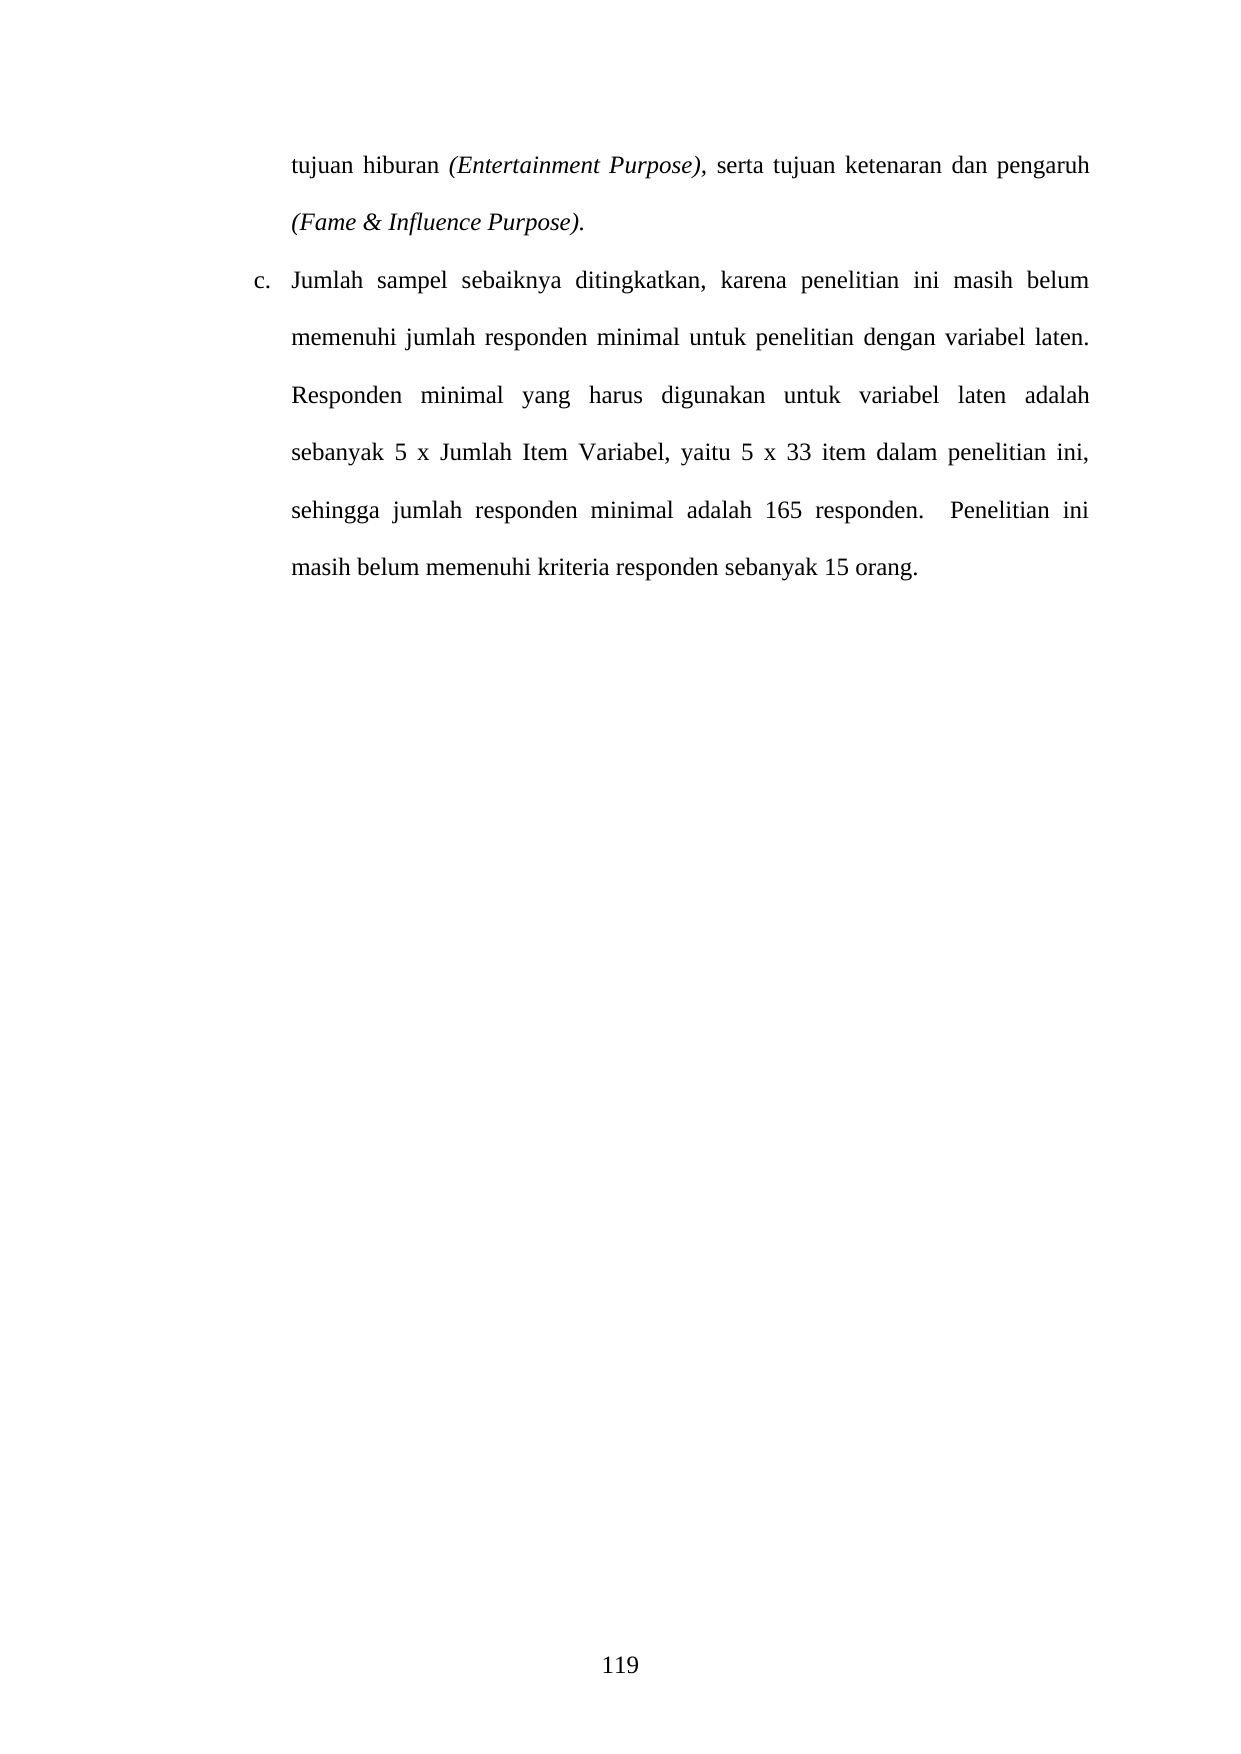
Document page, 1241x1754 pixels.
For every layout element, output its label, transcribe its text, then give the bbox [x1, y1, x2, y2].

list Jumlah sampel sebaiknya ditingkatkan, karena penelitian ini masih belum memenuhi jumlah responden minimal untuk penelitian dengan variabel laten. Responden minimal yang harus digunakan untuk variabel laten adalah sebanyak 5 x Jumlah Item Variabel, yaitu 5 x 33 item dalam penelitian ini, sehingga jumlah responden minimal adalah 165 responden. Penelitian ini masih belum memenuhi kriteria responden sebanyak 15 orang. [253, 265, 1090, 581]
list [253, 150, 1090, 236]
